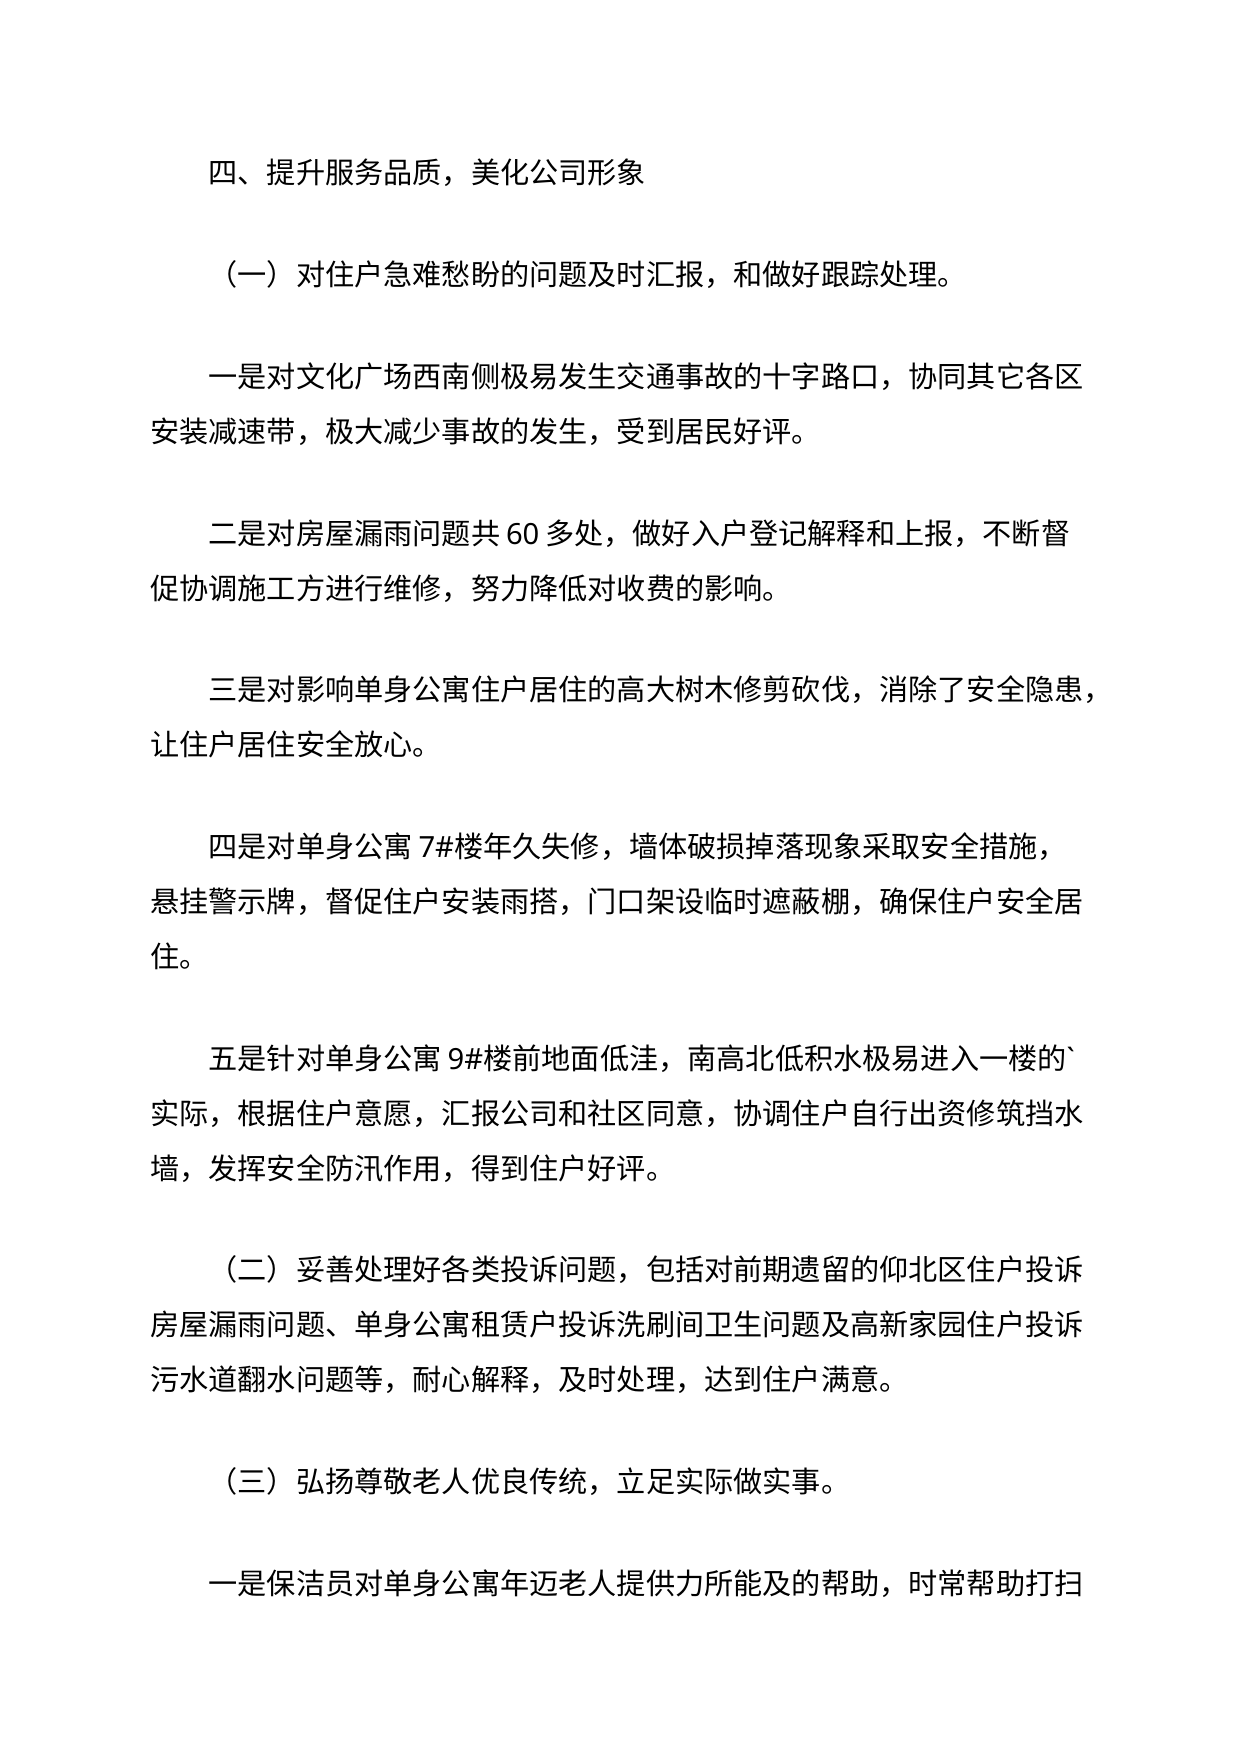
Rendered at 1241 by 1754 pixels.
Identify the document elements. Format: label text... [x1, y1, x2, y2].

text 二是对房屋漏雨问题共60多处，做好入户登记解释和上报，不断督促协调施工方进行维修，努力降低对收费的影响。 [150, 510, 1090, 607]
text 三是对影响单身公寓住户居住的高大树木修剪砍伐，消除了安全隐患，让住户居住安全放心。 [150, 667, 1090, 764]
text 一是对文化广场西南侧极易发生交通事故的十字路口，协同其它各区安装减速带，极大减少事故的发生，受到居民好评。 [150, 353, 1090, 451]
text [150, 1560, 1090, 1603]
text 四、提升服务品质，美化公司形象 [150, 150, 1090, 192]
text （二）妥善处理好各类投诉问题，包括对前期遗留的仰北区住户投诉房屋漏雨问题、单身公寓租赁户投诉洗刷间卫生问题及高新家园住户投诉污水道翻水问题等，耐心解释，及时处理，达到住户满意。 [150, 1247, 1090, 1399]
text 四是对单身公寓7#楼年久失修，墙体破损掉落现象采取安全措施，悬挂警示牌，督促住户安装雨搭，门口架设临时遮蔽棚，确保住户安全居住。 [150, 824, 1090, 976]
text （三）弘扬尊敬老人优良传统，立足实际做实事。 [150, 1458, 1090, 1501]
text （一）对住户急难愁盼的问题及时汇报，和做好跟踪处理。 [150, 252, 1090, 294]
text 五是针对单身公寓9#楼前地面低洼，南高北低积水极易进入一楼的`实际，根据住户意愿，汇报公司和社区同意，协调住户自行出资修筑挡水墙，发挥安全防汛作用，得到住户好评。 [150, 1035, 1090, 1187]
